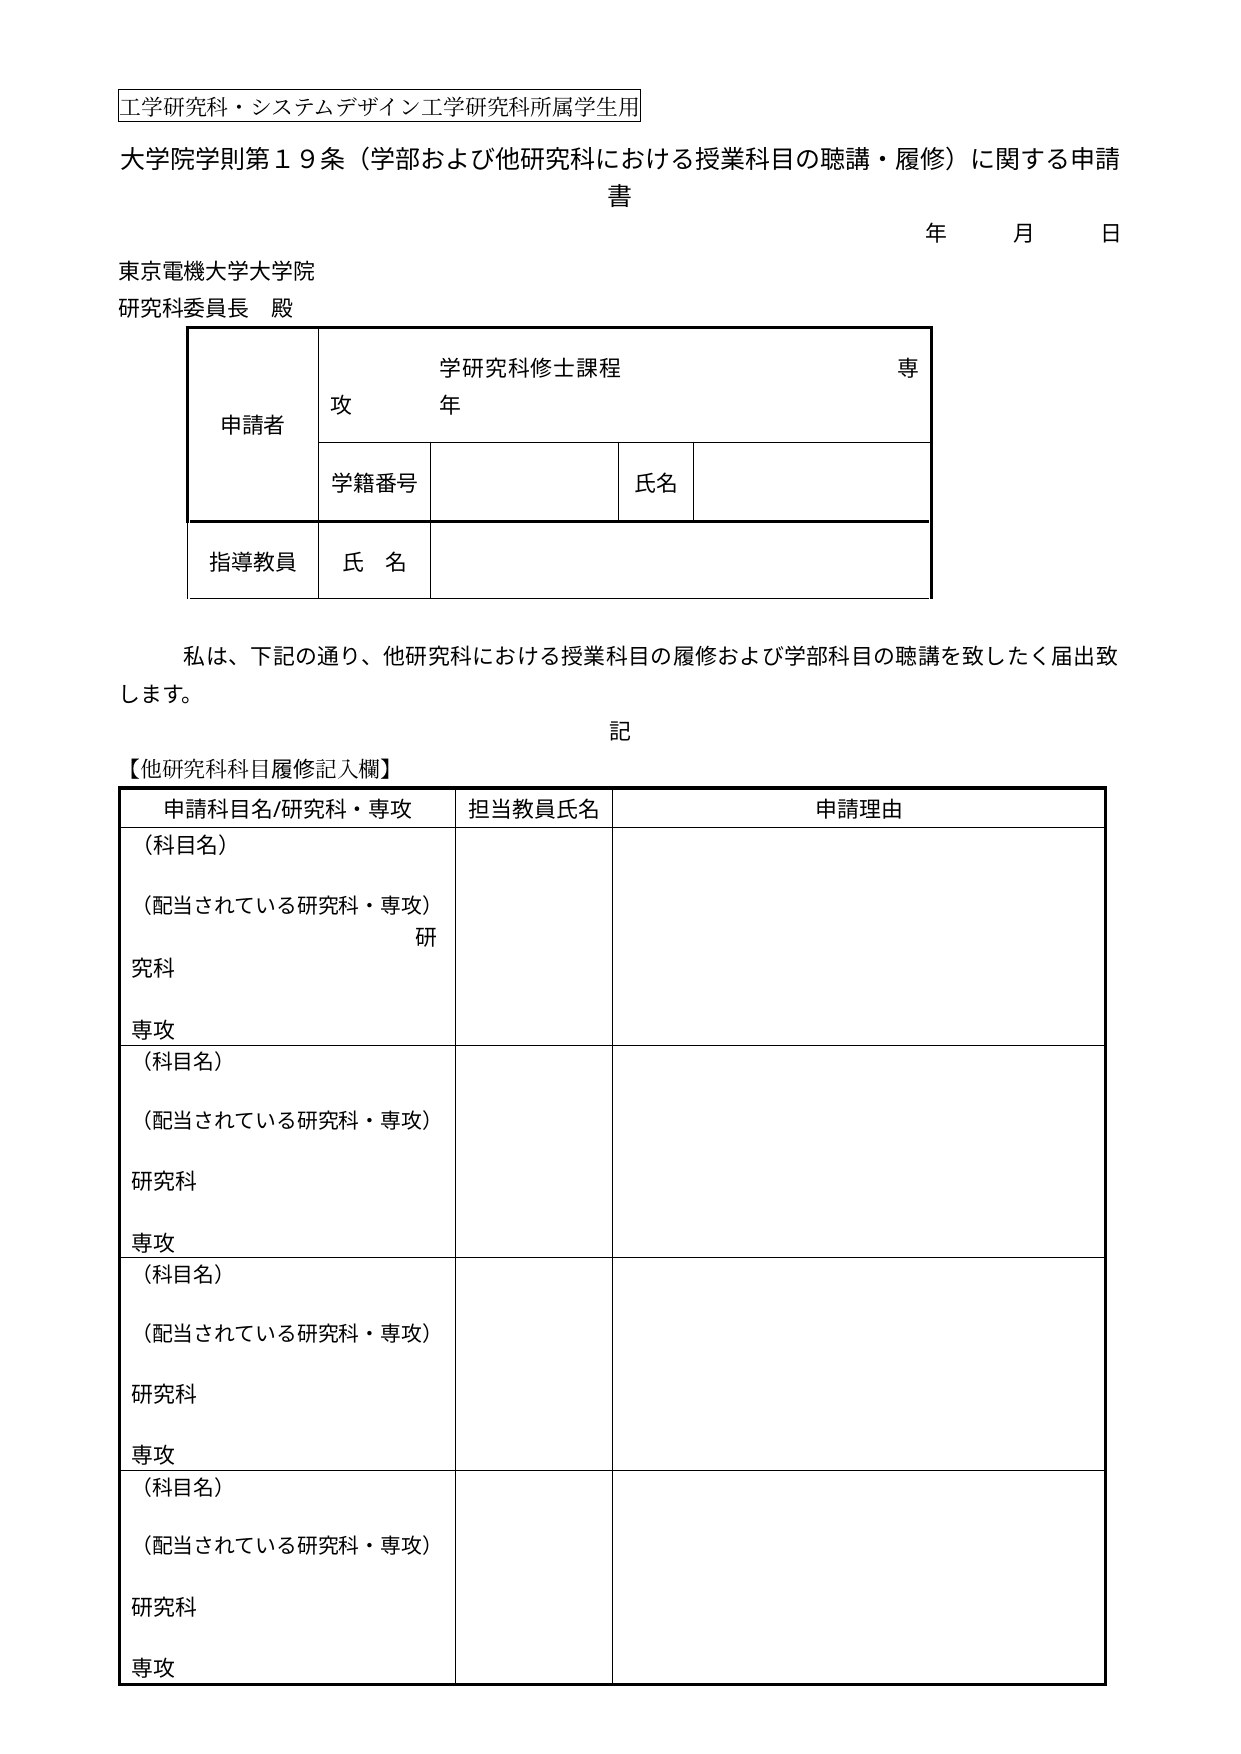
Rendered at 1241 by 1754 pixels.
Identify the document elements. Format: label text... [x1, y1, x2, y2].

table_cell 氏名 [619, 443, 693, 520]
table_cell （科目名） （配当されている研究科・専攻） 研究科 専攻 [121, 1471, 455, 1683]
table_cell [613, 1046, 1104, 1257]
table_cell [613, 1258, 1104, 1470]
text 研究科委員長 殿 [118, 288, 1122, 326]
table_cell [613, 1471, 1104, 1683]
table_cell （科目名） （配当されている研究科・専攻） 研究科 専攻 [121, 1046, 455, 1257]
table_cell [456, 828, 612, 1044]
text 東京電機大学大学院 [118, 251, 1122, 288]
table_cell 氏 名 [319, 523, 430, 598]
table_cell [694, 443, 930, 520]
text 大学院学則第１９条（学部および他研究科における授業科目の聴講・履修）に関する申請書 [118, 138, 1122, 213]
table_cell [456, 1258, 612, 1470]
text 【他研究科科目履修記入欄】 [118, 749, 1122, 786]
table_cell [456, 1471, 612, 1683]
table_cell [431, 443, 618, 520]
table_cell 学籍番号 [319, 443, 430, 520]
text 年 月 日 [118, 213, 1122, 251]
text 私は、下記の通り、他研究科における授業科目の履修および学部科目の聴講を致したく届出致します。 [118, 636, 1122, 711]
table_cell [456, 1046, 612, 1257]
table_header 担当教員氏名 [456, 790, 612, 827]
table_cell [431, 520, 930, 598]
table_cell 指導教員 [188, 521, 318, 598]
table_header 申請理由 [613, 790, 1104, 827]
table_cell （科目名） （配当されている研究科・専攻） 研究科 専攻 [121, 1258, 455, 1470]
table_header 学研究科修士課程 専攻 年 [319, 329, 930, 442]
subtitle 記 [118, 711, 1122, 749]
table_header 申請科目名/研究科・専攻 [121, 790, 455, 827]
table_header 申請者 [189, 329, 318, 520]
table_cell （科目名） （配当されている研究科・専攻） 研究科 専攻 [121, 828, 455, 1044]
table_cell [613, 828, 1104, 1044]
